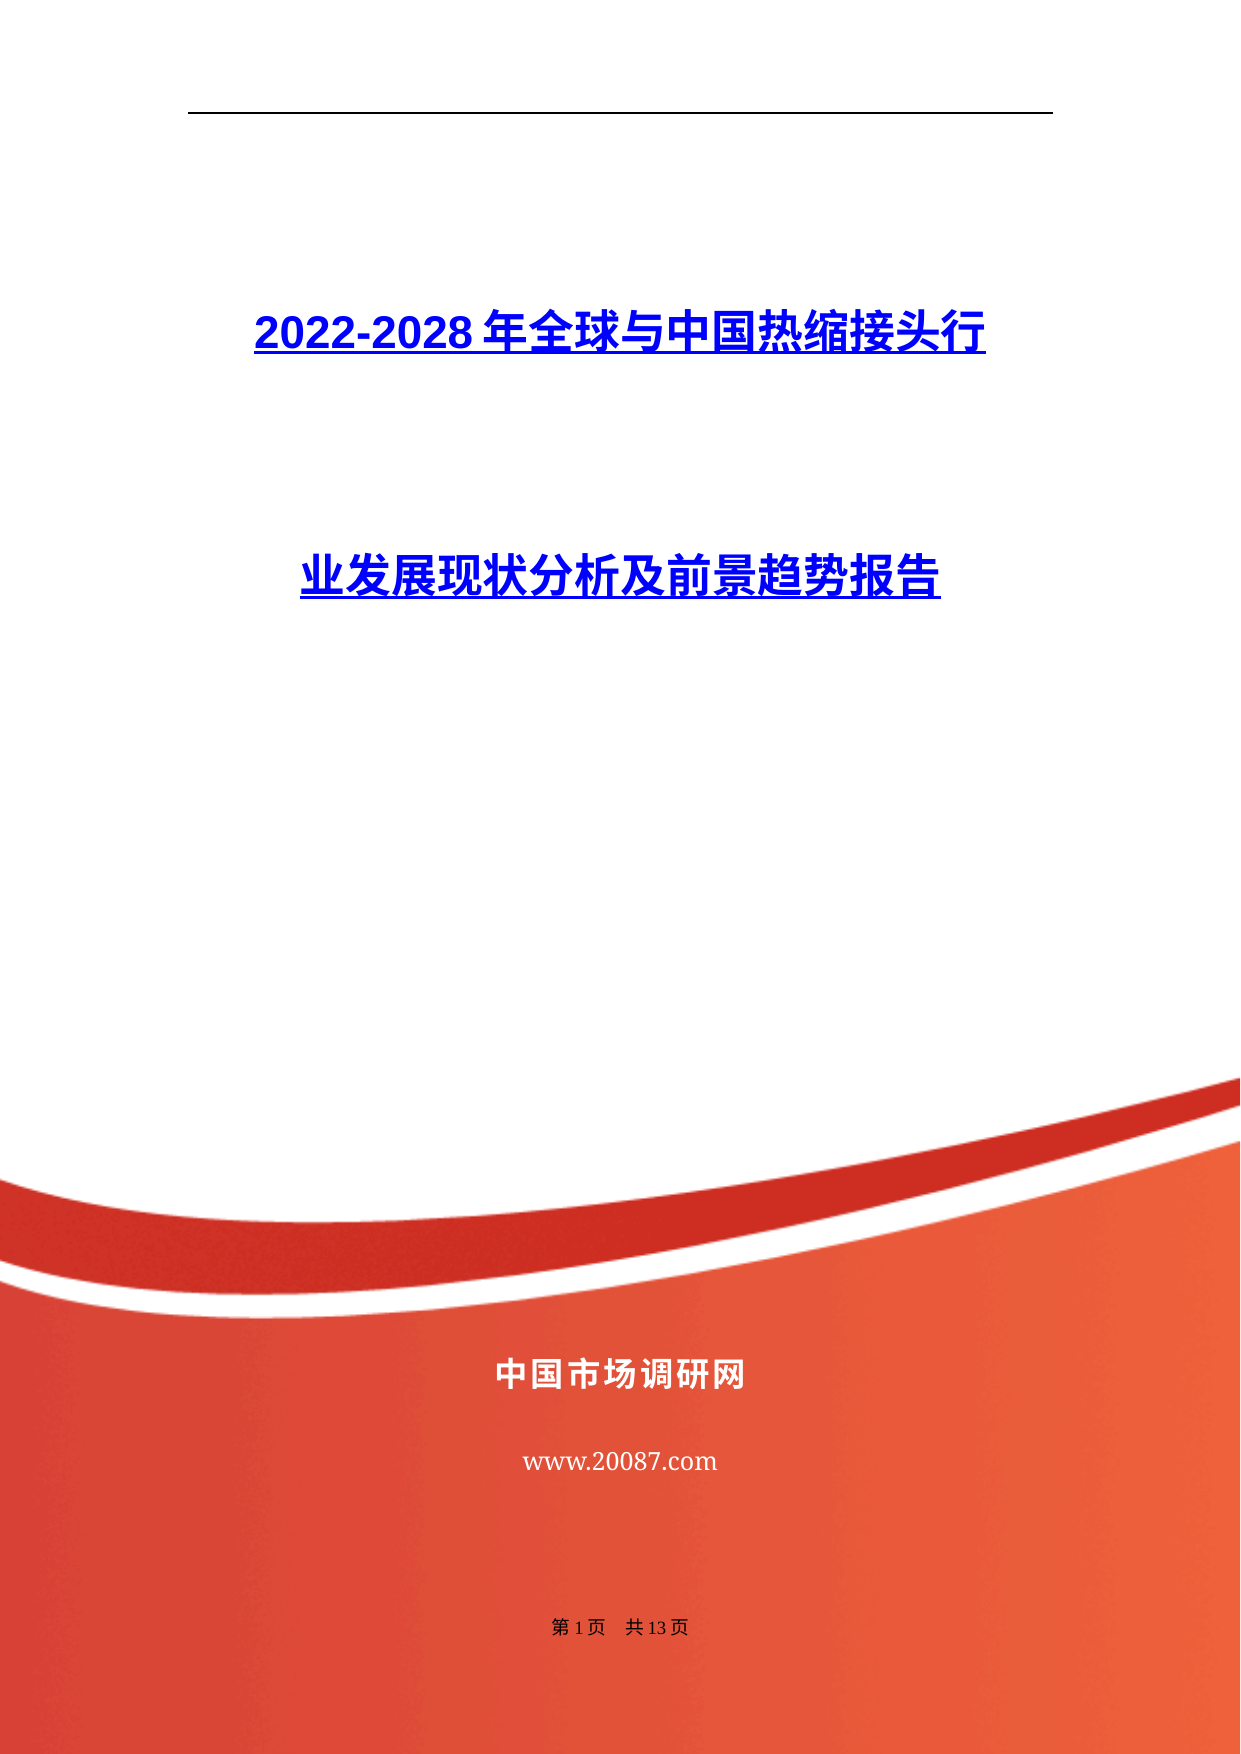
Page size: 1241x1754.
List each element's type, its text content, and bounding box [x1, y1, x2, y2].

table_header 2022-2028年全球与中国热缩接头行业发展现状分析及前景趋势报告 [188, 207, 1053, 773]
picture [0, 1006, 1241, 1754]
subtitle 中国市场调研网 [187, 1339, 1053, 1404]
text www.20087.com [187, 1428, 1053, 1493]
